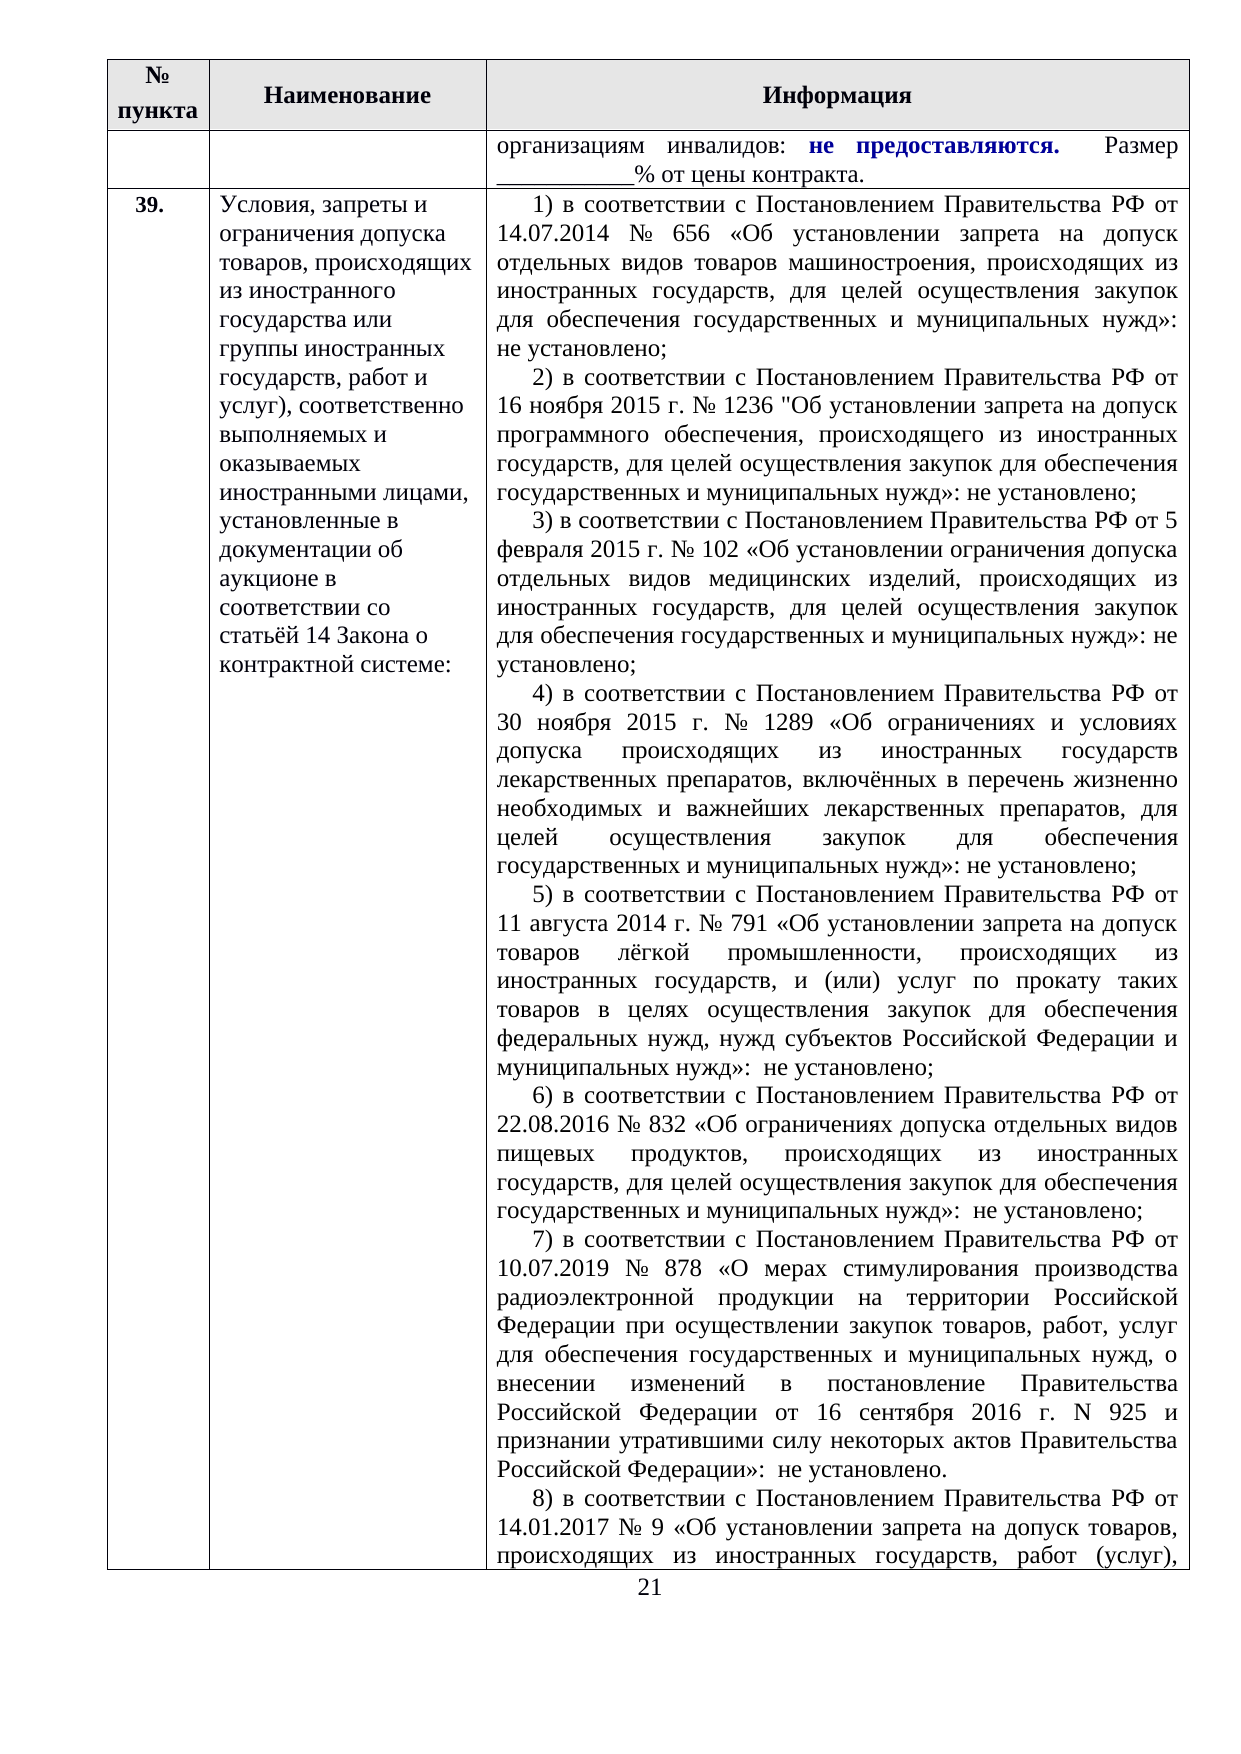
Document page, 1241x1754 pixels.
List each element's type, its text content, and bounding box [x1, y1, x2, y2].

table_header № пункта [108, 60, 209, 129]
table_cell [487, 189, 1189, 1569]
table_header Информация [487, 60, 1189, 129]
table_cell [108, 131, 209, 188]
table_cell [108, 189, 209, 1569]
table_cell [487, 131, 1189, 188]
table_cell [210, 189, 486, 1569]
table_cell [210, 131, 486, 188]
table_header Наименование [210, 60, 486, 129]
